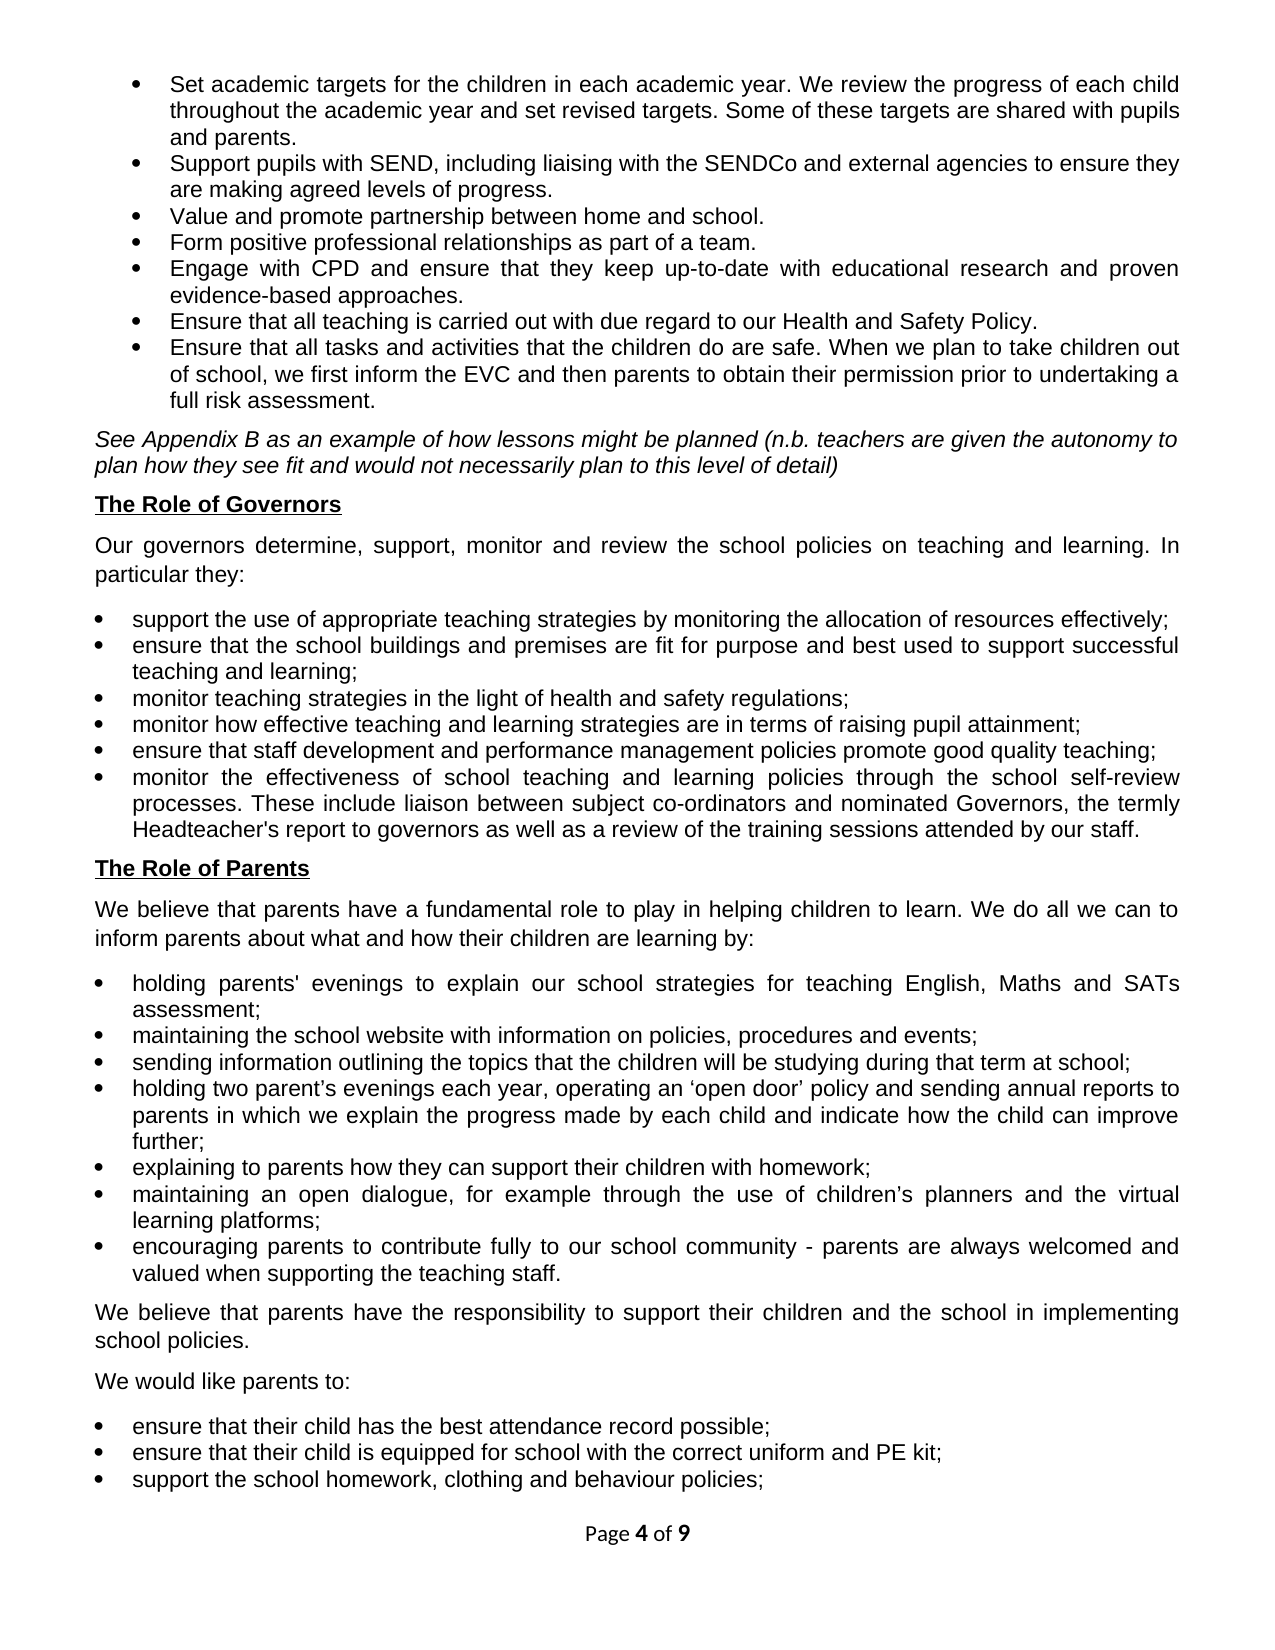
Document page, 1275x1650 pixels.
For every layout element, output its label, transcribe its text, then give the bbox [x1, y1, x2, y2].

list Ensure that all teaching is carried out with due regard to our Health and Safety Policy. [132, 308, 1181, 334]
text The Role of Parents [94, 855, 1181, 882]
list holding two parent’s evenings each year, operating an ‘open door’ policy and sending annual reports to parents in which we explain the progress made by each child and indicate how the child can improve further; [94, 1075, 1181, 1154]
list ensure that their child has the best attendance record possible; [94, 1413, 1181, 1439]
list maintaining the school website with information on policies, procedures and events; [94, 1022, 1181, 1049]
text The Role of Governors [94, 491, 1181, 517]
list monitor the effectiveness of school teaching and learning policies through the school self-review processes. These include liaison between subject co-ordinators and nominated Governors, the termly Headteacher's report to governors as well as a review of the training sessions attended by our staff. [94, 764, 1181, 843]
text We believe that parents have a fundamental role to play in helping children to learn. We do all we can to inform parents about what and how their children are learning by: [94, 896, 1181, 951]
list explaining to parents how they can support their children with homework; [94, 1154, 1181, 1181]
list monitor teaching strategies in the light of health and safety regulations; [94, 685, 1181, 711]
list ensure that their child is equipped for school with the correct uniform and PE kit; [94, 1439, 1181, 1466]
list ensure that staff development and performance management policies promote good quality teaching; [94, 737, 1181, 764]
list monitor how effective teaching and learning strategies are in terms of raising pupil attainment; [94, 711, 1181, 737]
list holding parents' evenings to explain our school strategies for teaching English, Maths and SATs assessment; [94, 970, 1181, 1022]
list Form positive professional relationships as part of a team. [132, 229, 1181, 255]
list support the use of appropriate teaching strategies by monitoring the allocation of resources effectively; [94, 606, 1181, 632]
list sending information outlining the topics that the children will be studying during that term at school; [94, 1049, 1181, 1075]
list support the school homework, clothing and behaviour policies; [94, 1466, 1181, 1492]
list encouraging parents to contribute fully to our school community - parents are always welcomed and valued when supporting the teaching staff. [94, 1233, 1181, 1286]
list Set academic targets for the children in each academic year. We review the progress of each child throughout the academic year and set revised targets. Some of these targets are shared with pupils and parents. [132, 71, 1181, 150]
text Our governors determine, support, monitor and review the school policies on teaching and learning. In particular they: [94, 532, 1181, 587]
list maintaining an open dialogue, for example through the use of children’s planners and the virtual learning platforms; [94, 1181, 1181, 1233]
list Value and promote partnership between home and school. [132, 203, 1181, 229]
list Ensure that all tasks and activities that the children do are safe. When we plan to take children out of school, we first inform the EVC and then parents to obtain their permission prior to undertaking a full risk assessment. [132, 334, 1181, 413]
list Support pupils with SEND, including liaising with the SENDCo and external agencies to ensure they are making agreed levels of progress. [132, 150, 1181, 203]
text See Appendix B as an example of how lessons might be planned (n.b. teachers are given the autonomy to plan how they see fit and would not necessarily plan to this level of detail) [94, 426, 1181, 479]
list Engage with CPD and ensure that they keep up-to-date with educational research and proven evidence-based approaches. [132, 255, 1181, 308]
list ensure that the school buildings and premises are fit for purpose and best used to support successful teaching and learning; [94, 632, 1181, 685]
text We would like parents to: [94, 1368, 1181, 1394]
text We believe that parents have the responsibility to support their children and the school in implementing school policies. [94, 1298, 1181, 1353]
